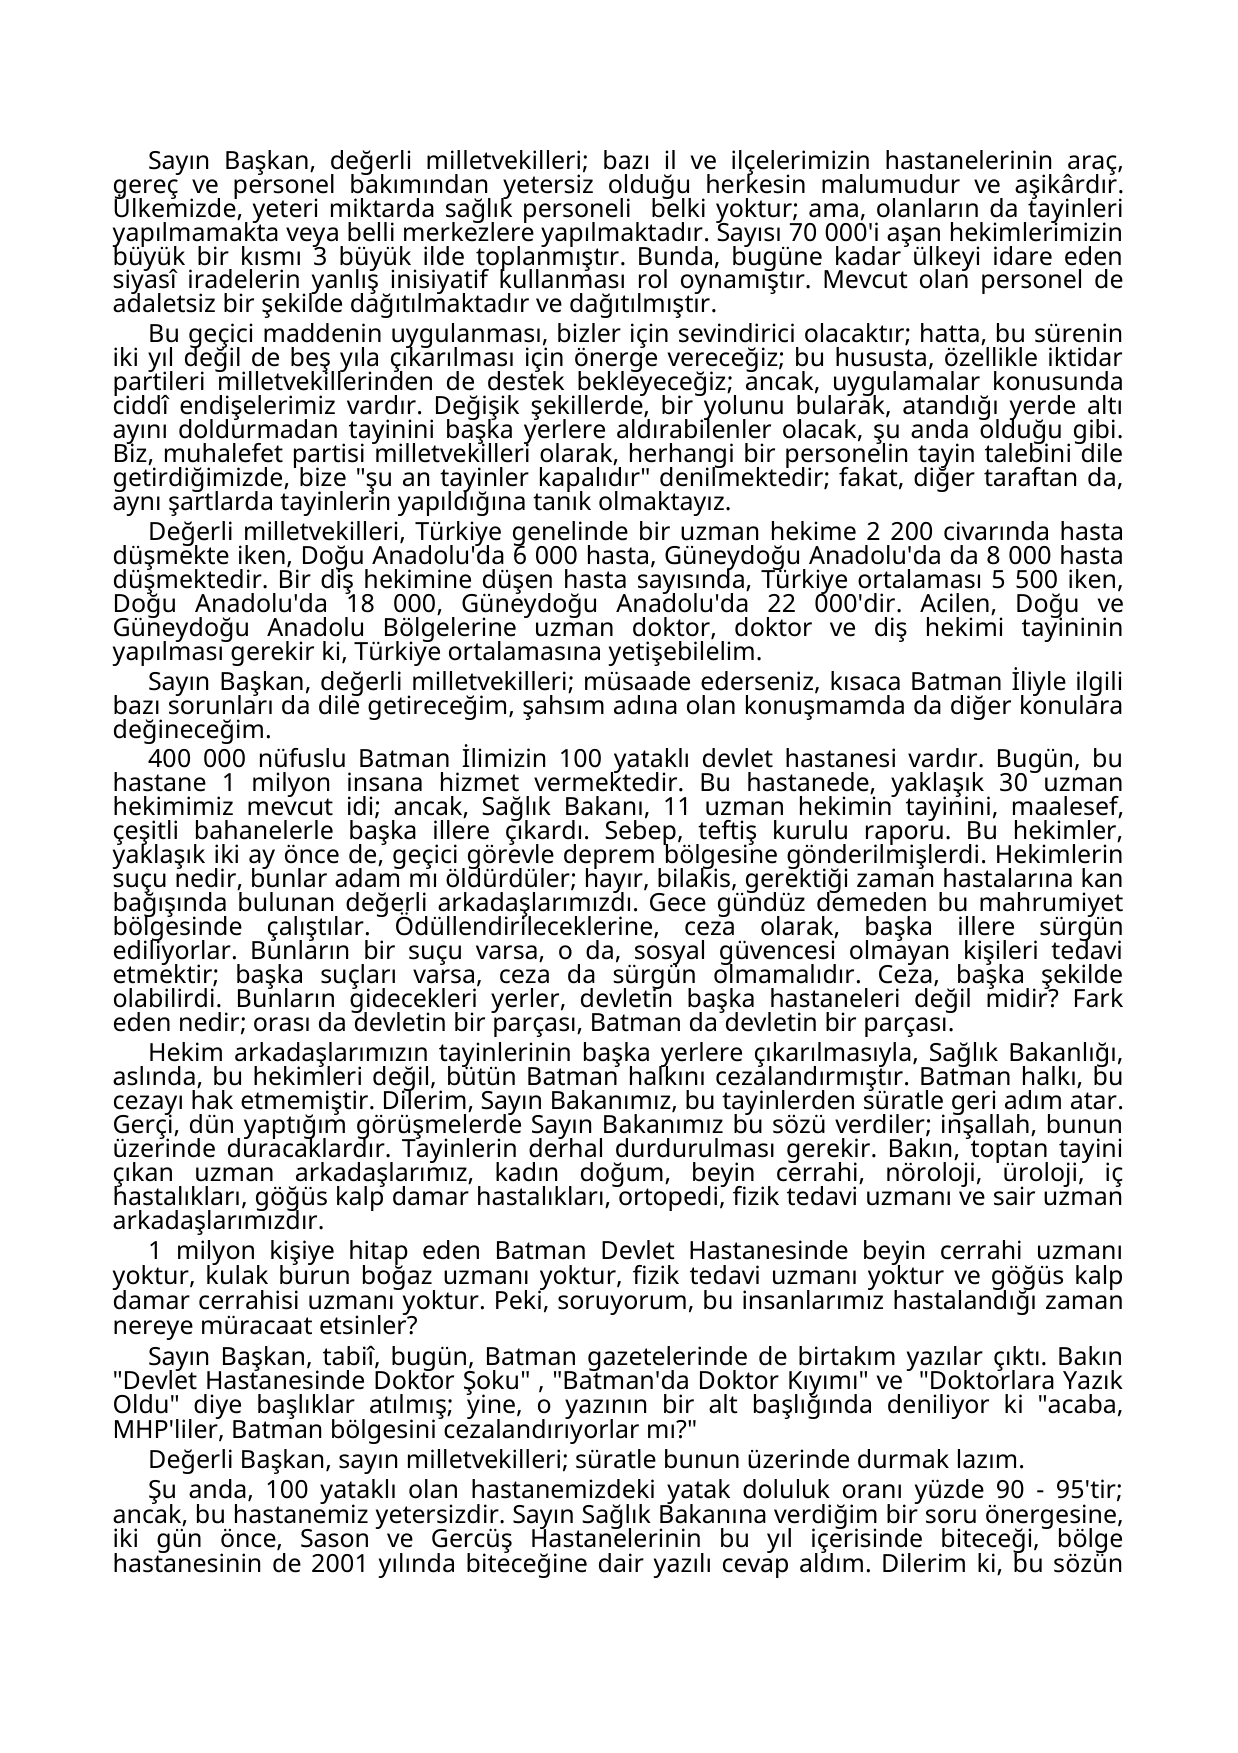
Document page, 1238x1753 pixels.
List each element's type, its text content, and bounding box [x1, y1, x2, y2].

text Sayın Başkan, tabiî, bugün, Batman gazetelerinde de birtakım yazılar çıktı. Bakın "Devlet Hastanesinde Doktor Şoku" , "Batman'da Doktor Kıyımı" ve "Doktorlara Yazık Oldu" diye başlıklar atılmış; yine, o yazının bir alt başlığında deniliyor ki "acaba, MHP'liler, Batman bölgesini cezalandırıyorlar mı?" [112, 1346, 1125, 1443]
text Değerli milletvekilleri, Türkiye genelinde bir uzman hekime 2 200 civarında hasta düşmekte iken, Doğu Anadolu'da 6 000 hasta, Güneydoğu Anadolu'da da 8 000 hasta düşmektedir. Bir diş hekimine düşen hasta sayısında, Türkiye ortalaması 5 500 iken, Doğu Anadolu'da 18 000, Güneydoğu Anadolu'da 22 000'dir. Acilen, Doğu ve Güneydoğu Anadolu Bölgelerine uzman doktor, doktor ve diş hekimi tayininin yapılması gerekir ki, Türkiye ortalamasına yetişebilelim. [112, 521, 1125, 665]
text Sayın Başkan, değerli milletvekilleri; bazı il ve ilçelerimizin hastanelerinin araç, gereç ve personel bakımından yetersiz olduğu herkesin malumudur ve aşikârdır. Ülkemizde, yeteri miktarda sağlık personeli belki yoktur; ama, olanların da tayinleri yapılmamakta veya belli merkezlere yapılmaktadır. Sayısı 70 000'i aşan hekimlerimizin büyük bir kısmı 3 büyük ilde toplanmıştır. Bunda, bugüne kadar ülkeyi idare eden siyasî iradelerin yanlış inisiyatif kullanması rol oynamıştır. Mevcut olan personel de adaletsiz bir şekilde dağıtılmaktadır ve dağıtılmıştır. [112, 150, 1125, 318]
text Hekim arkadaşlarımızın tayinlerinin başka yerlere çıkarılmasıyla, Sağlık Bakanlığı, aslında, bu hekimleri değil, bütün Batman halkını cezalandırmıştır. Batman halkı, bu cezayı hak etmemiştir. Dilerim, Sayın Bakanımız, bu tayinlerden süratle geri adım atar. Gerçi, dün yaptığım görüşmelerde Sayın Bakanımız bu sözü verdiler; inşallah, bunun üzerinde duracaklardır. Tayinlerin derhal durdurulması gerekir. Bakın, toptan tayini çıkan uzman arkadaşlarımız, kadın doğum, beyin cerrahi, nöroloji, üroloji, iç hastalıkları, göğüs kalp damar hastalıkları, ortopedi, fizik tedavi uzmanı ve sair uzman arkadaşlarımızdır. [112, 1042, 1125, 1234]
text 400 000 nüfuslu Batman İlimizin 100 yataklı devlet hastanesi vardır. Bugün, bu hastane 1 milyon insana hizmet vermektedir. Bu hastanede, yaklaşık 30 uzman hekimimiz mevcut idi; ancak, Sağlık Bakanı, 11 uzman hekimin tayinini, maalesef, çeşitli bahanelerle başka illere çıkardı. Sebep, teftiş kurulu raporu. Bu hekimler, yaklaşık iki ay önce de, geçici görevle deprem bölgesine gönderilmişlerdi. Hekimlerin suçu nedir, bunlar adam mı öldürdüler; hayır, bilakis, gerektiği zaman hastalarına kan bağışında bulunan değerli arkadaşlarımızdı. Gece gündüz demeden bu mahrumiyet bölgesinde çalıştılar. Ödüllendirileceklerine, ceza olarak, başka illere sürgün ediliyorlar. Bunların bir suçu varsa, o da, sosyal güvencesi olmayan kişileri tedavi etmektir; başka suçları varsa, ceza da sürgün olmamalıdır. Ceza, başka şekilde olabilirdi. Bunların gidecekleri yerler, devletin başka hastaneleri değil midir? Fark eden nedir; orası da devletin bir parçası, Batman da devletin bir parçası. [112, 749, 1125, 1036]
text 1 milyon kişiye hitap eden Batman Devlet Hastanesinde beyin cerrahi uzmanı yoktur, kulak burun boğaz uzmanı yoktur, fizik tedavi uzmanı yoktur ve göğüs kalp damar cerrahisi uzmanı yoktur. Peki, soruyorum, bu insanlarımız hastalandığı zaman nereye müracaat etsinler? [112, 1240, 1125, 1340]
text Bu geçici maddenin uygulanması, bizler için sevindirici olacaktır; hatta, bu sürenin iki yıl değil de beş yıla çıkarılması için önerge vereceğiz; bu hususta, özellikle iktidar partileri milletvekillerinden de destek bekleyeceğiz; ancak, uygulamalar konusunda ciddî endişelerimiz vardır. Değişik şekillerde, bir yolunu bularak, atandığı yerde altı ayını doldurmadan tayinini başka yerlere aldırabilenler olacak, şu anda olduğu gibi. Biz, muhalefet partisi milletvekilleri olarak, herhangi bir personelin tayin talebini dile getirdiğimizde, bize "şu an tayinler kapalıdır" denilmektedir; fakat, diğer taraftan da, aynı şartlarda tayinlerin yapıldığına tanık olmaktayız. [112, 324, 1125, 515]
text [112, 1479, 1125, 1577]
text Sayın Başkan, değerli milletvekilleri; müsaade ederseniz, kısaca Batman İliyle ilgili bazı sorunları da dile getireceğim, şahsım adına olan konuşmamda da diğer konulara değineceğim. [112, 671, 1125, 743]
text Değerli Başkan, sayın milletvekilleri; süratle bunun üzerinde durmak lazım. [112, 1449, 1125, 1473]
